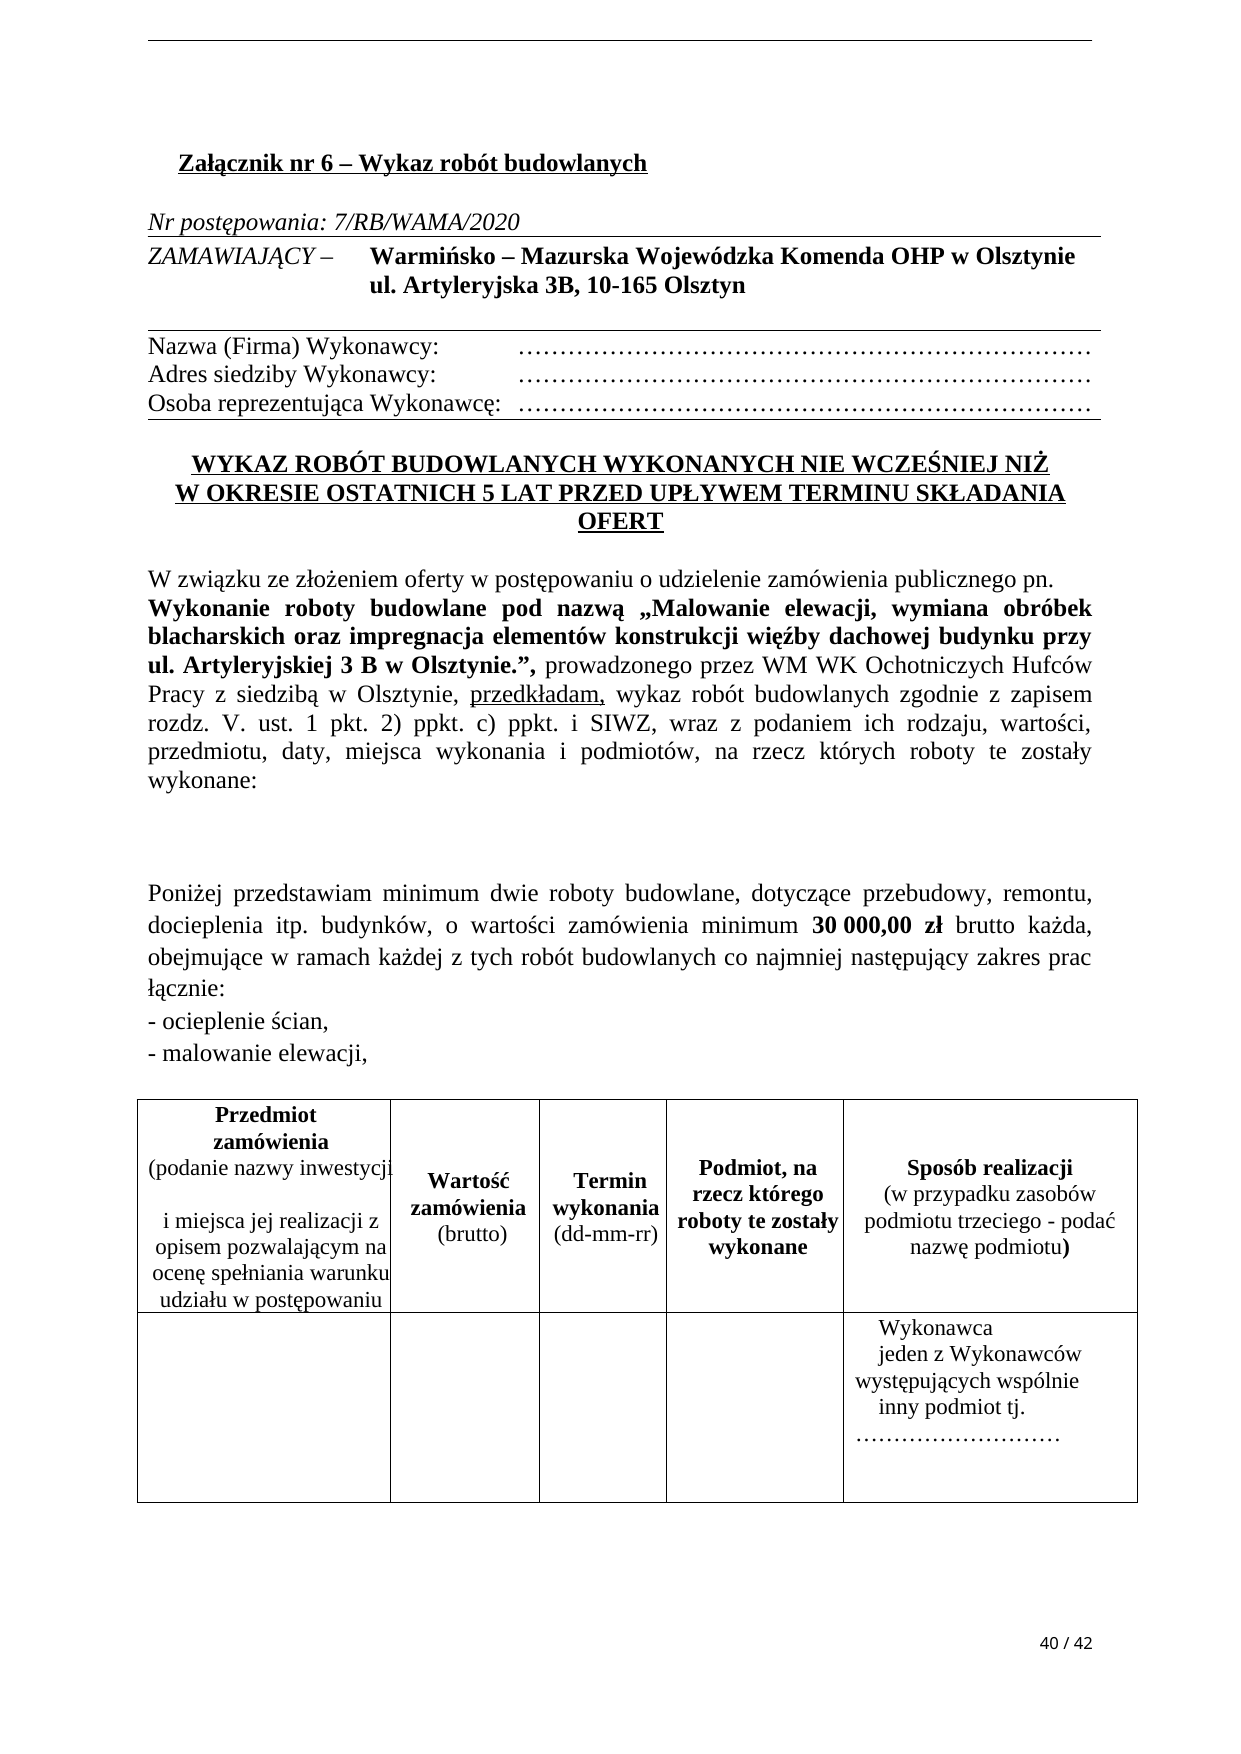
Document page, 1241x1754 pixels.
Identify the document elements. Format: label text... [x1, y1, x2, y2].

text ZAMAWIAJĄCY – Warmińsko – Mazurska Wojewódzka Komenda OHP w Olsztynie [148, 237, 1101, 265]
table_header Przedmiot zamówienia (podanie nazwy inwestycji i miejsca jej realizacji z opisem pozwalającym na ocenę spełniania warunku udziału w postępowaniu [138, 1100, 390, 1312]
table_header Podmiot, na rzecz którego roboty te zostały wykonane [667, 1100, 843, 1312]
text Nr postępowania: 7/RB/WAMA/2020 [148, 207, 1101, 236]
table_cell [138, 1313, 390, 1502]
text WYKAZ ROBÓT BUDOWLANYCH WYKONANYCH NIE WCZEŚNIEJ NIŻ [148, 449, 1093, 478]
text Osoba reprezentująca Wykonawcę: …………………………………………………………… [148, 388, 1101, 419]
text ul. Artyleryjska 3B, 10-165 Olsztyn [148, 265, 1101, 299]
text W OKRESIE OSTATNICH 5 LAT PRZED UPŁYWEM TERMINU SKŁADANIA OFERT [148, 478, 1093, 535]
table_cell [844, 1313, 1137, 1502]
table_cell [391, 1313, 539, 1502]
text - ocieplenie ścian, [148, 1006, 1092, 1034]
table_header Wartość zamówienia (brutto) [391, 1100, 539, 1312]
table_header Sposób realizacji (w przypadku zasobów podmiotu trzeciego - podać nazwę podmiotu) [844, 1100, 1137, 1312]
text Poniżej przedstawiam minimum dwie roboty budowlane, dotyczące przebudowy, remontu, docieplenia itp. budynków, o wartości zamówienia minimum 30 000,00 zł brutto każda, obejmujące w ramach każdej z tych robót budowlanych co najmniej następujący zakres prac łącznie: [148, 878, 1092, 1002]
text Adres siedziby Wykonawcy: …………………………………………………………… [148, 359, 1101, 388]
text W związku ze złożeniem oferty w postępowaniu o udzielenie zamówienia publicznego pn. [148, 564, 1093, 593]
table_cell [667, 1313, 843, 1502]
text Wykonanie roboty budowlane pod nazwą „Malowanie elewacji, wymiana obróbek blacharskich oraz impregnacja elementów konstrukcji więźby dachowej budynku przy ul. Artyleryjskiej 3 B w Olsztynie.”, prowadzonego przez WM WK Ochotniczych Hufców Pracy z siedzibą w Olsztynie, przedkładam, wykaz robót budowlanych zgodnie z zapisem rozdz. V. ust. 1 pkt. 2) ppkt. c) ppkt. i SIWZ, wraz z podaniem ich rodzaju, wartości, przedmiotu, daty, miejsca wykonania i podmiotów, na rzecz których roboty te zostały wykonane: [148, 593, 1093, 794]
text Nazwa (Firma) Wykonawcy: …………………………………………………………… [148, 331, 1101, 359]
subtitle Załącznik nr 6 – Wykaz robót budowlanych [178, 148, 1092, 176]
table_cell [540, 1313, 666, 1502]
text - malowanie elewacji, [148, 1038, 1092, 1067]
table_header Termin wykonania (dd-mm-rr) [540, 1100, 666, 1312]
